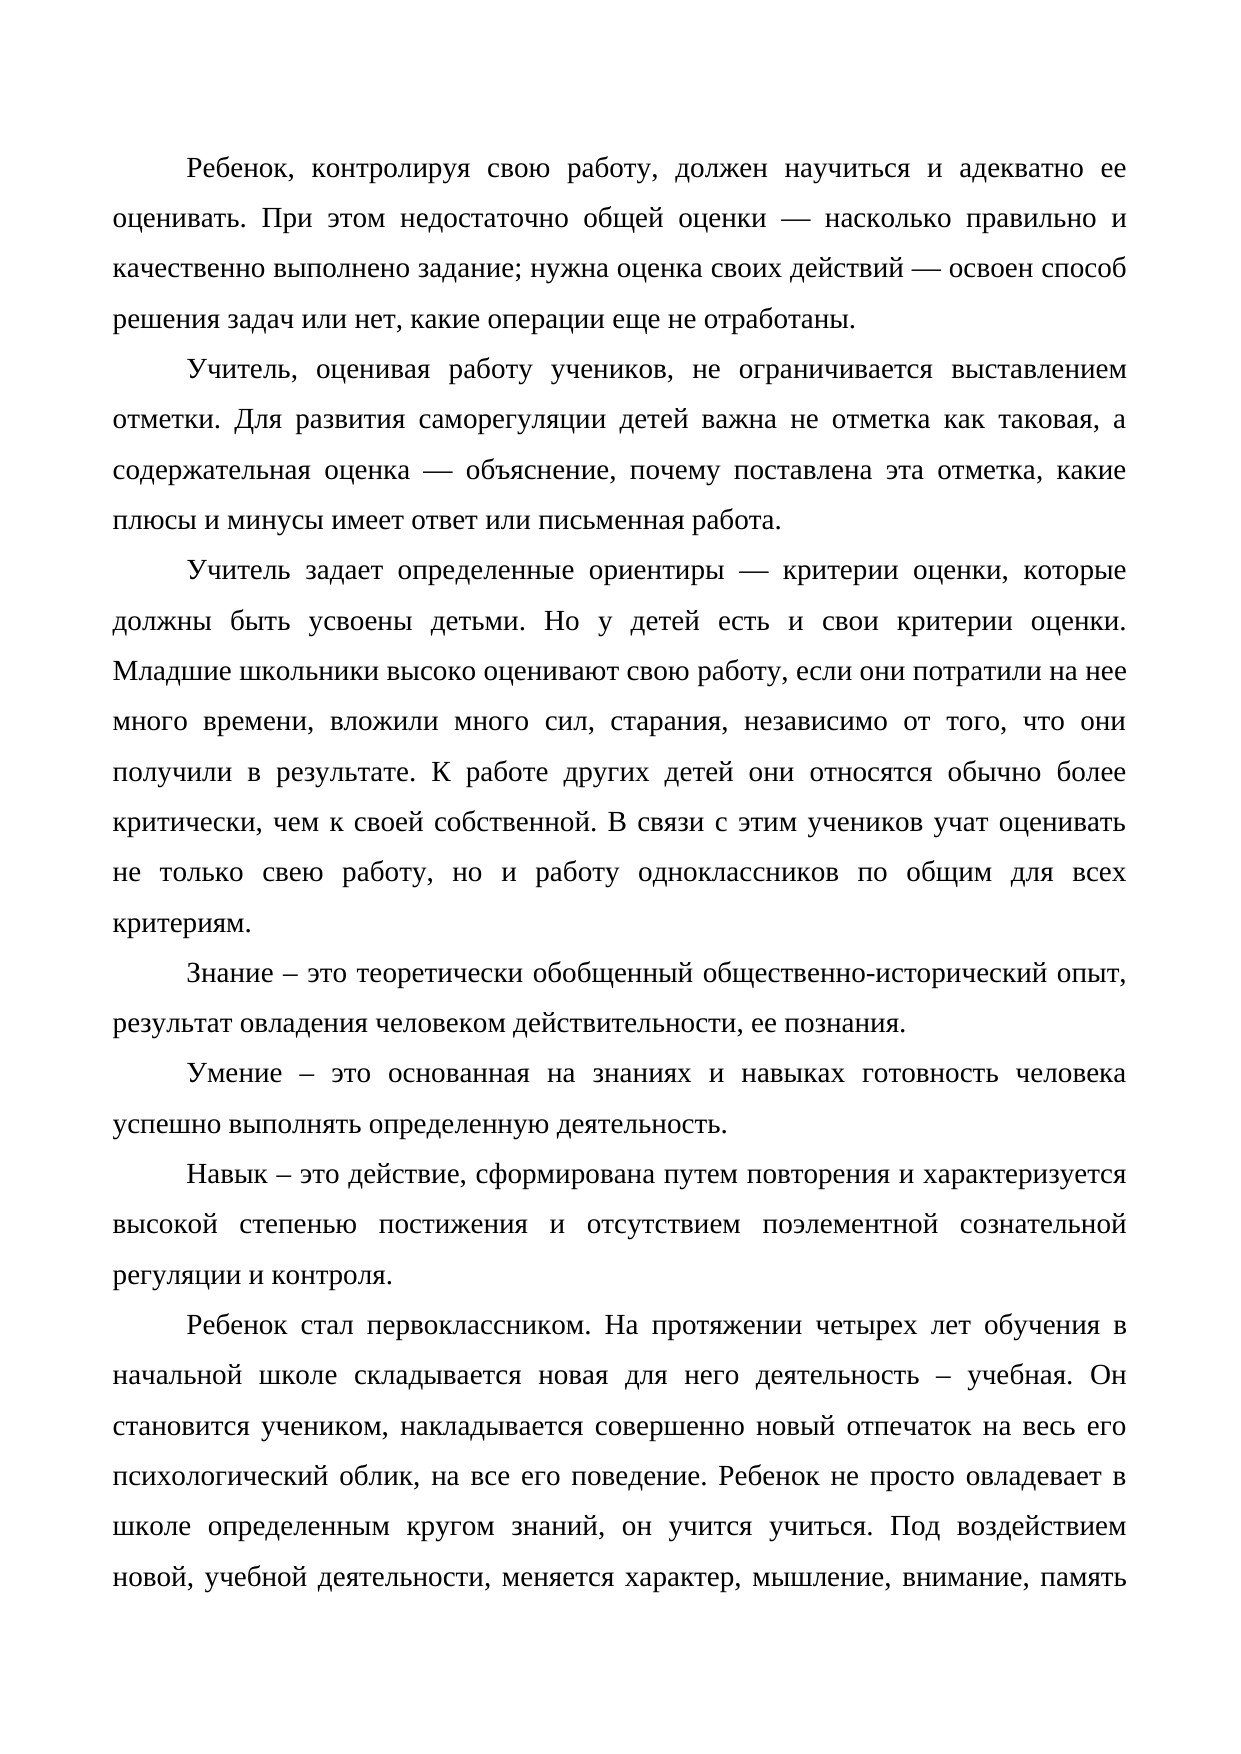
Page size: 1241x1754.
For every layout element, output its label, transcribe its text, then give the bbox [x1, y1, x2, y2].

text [112, 1307, 1128, 1592]
text Учитель, оценивая работу учеников, не ограничивается выставлением отметки. Для развития саморегуляции детей важна не отметка как таковая, а содержательная оценка — объяснение, почему поставлена эта отметка, какие плюсы и минусы имеет ответ или письменная работа. [112, 351, 1128, 536]
text Учитель задает определенные ориентиры — критерии оценки, которые должны быть усвоены детьми. Но у детей есть и свои критерии оценки. Младшие школьники высоко оценивают свою работу, если они потратили на нее много времени, вложили много сил, старания, независимо от того, что они получили в результате. К работе других детей они относятся обычно более критически, чем к своей собственной. В связи с этим учеников учат оценивать не только свею работу, но и работу одноклассников по общим для всех критериям. [112, 552, 1128, 938]
text Навык – это действие, сформирована путем повторения и характеризуется высокой степенью постижения и отсутствием поэлементной сознательной регуляции и контроля. [112, 1156, 1128, 1290]
text Ребенок, контролируя свою работу, должен научиться и адекватно ее оценивать. При этом недостаточно общей оценки — насколько правильно и качественно выполнено задание; нужна оценка своих действий — освоен способ решения задач или нет, какие операции еще не отработаны. [112, 150, 1128, 334]
text Умение – это основанная на знаниях и навыках готовность человека успешно выполнять определенную деятельность. [112, 1056, 1128, 1139]
text Знание – это теоретически обобщенный общественно-исторический опыт, результат овладения человеком действительности, ее познания. [112, 955, 1128, 1039]
